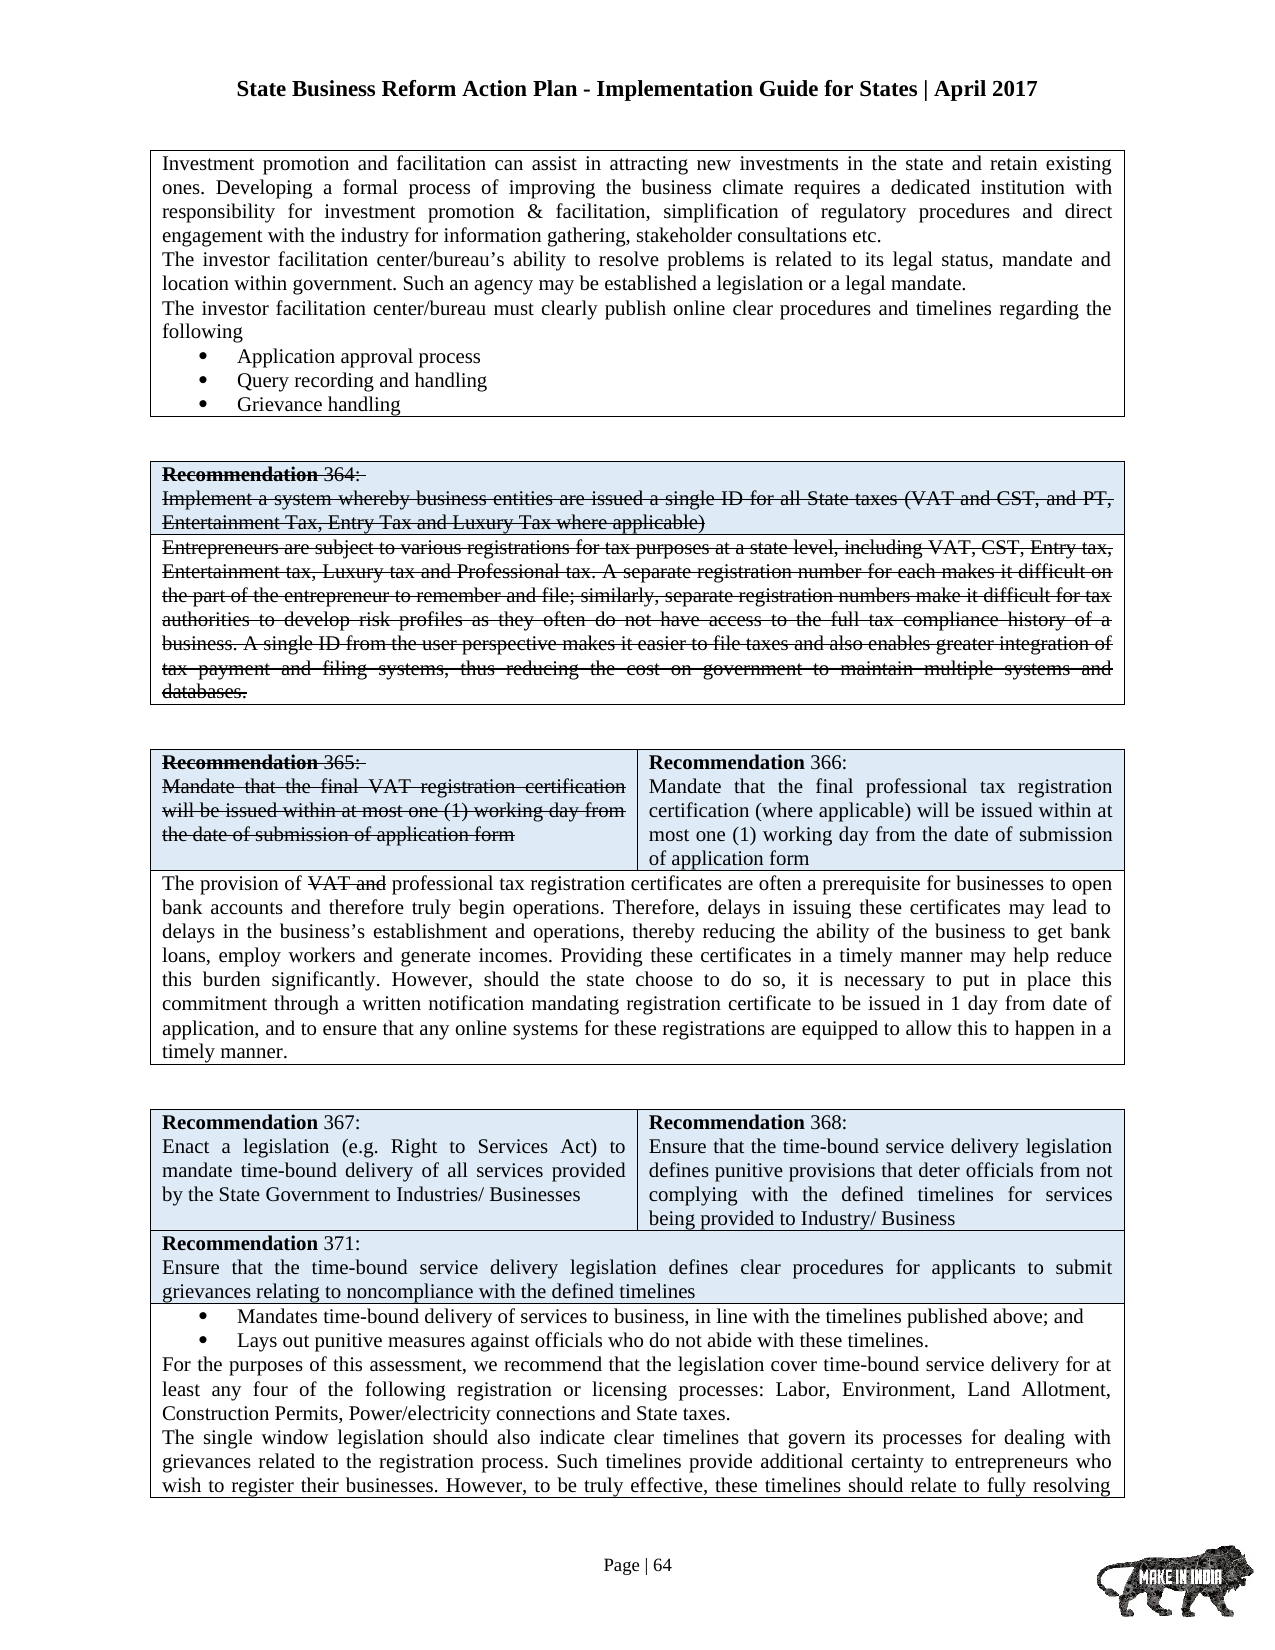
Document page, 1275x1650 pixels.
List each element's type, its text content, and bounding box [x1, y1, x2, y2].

table_cell Investment promotion and facilitation can assist in attracting new investments in the state and retain existing ones. Developing a formal process of improving the business climate requires a dedicated institution with responsibility for investment promotion & facilitation, simplification of regulatory procedures and direct engagement with the industry for information gathering, stakeholder consultations etc. The investor facilitation center/bureau’s ability to resolve problems is related to its legal status, mandate and location within government. Such an agency may be established a legislation or a legal mandate. The investor facilitation center/bureau must clearly publish online clear procedures and timelines regarding the following Application approval process Query recording and handling Grievance handling [151, 151, 1124, 416]
table_header Recommendation 368: Ensure that the time-bound service delivery legislation defines punitive provisions that deter officials from not complying with the defined timelines for services being provided to Industry/ Business [638, 1110, 1124, 1230]
table_cell The provision of VAT and professional tax registration certificates are often a prerequisite for businesses to open bank accounts and therefore truly begin operations. Therefore, delays in issuing these certificates may lead to delays in the business’s establishment and operations, thereby reducing the ability of the business to get bank loans, employ workers and generate incomes. Providing these certificates in a timely manner may help reduce this burden significantly. However, should the state choose to do so, it is necessary to put in place this commitment through a written notification mandating registration certificate to be issued in 1 day from date of application, and to ensure that any online systems for these registrations are equipped to allow this to happen in a timely manner. [151, 871, 1124, 1063]
table_header Recommendation 366: Mandate that the final professional tax registration certification (where applicable) will be issued within at most one (1) working day from the date of submission of application form [638, 750, 1124, 870]
table_header Recommendation 365: Mandate that the final VAT registration certification will be issued within at most one (1) working day from the date of submission of application form [151, 750, 637, 870]
table_cell Entrepreneurs are subject to various registrations for tax purposes at a state level, including VAT, CST, Entry tax, Entertainment tax, Luxury tax and Professional tax. A separate registration number for each makes it difficult on the part of the entrepreneur to remember and file; similarly, separate registration numbers make it difficult for tax authorities to develop risk profiles as they often do not have access to the full tax compliance history of a business. A single ID from the user perspective makes it easier to file taxes and also enables greater integration of tax payment and filing systems, thus reducing the cost on government to maintain multiple systems and databases. [151, 535, 1124, 703]
table_header Recommendation 367: Enact a legislation (e.g. Right to Services Act) to mandate time-bound delivery of all services provided by the State Government to Industries/ Businesses [151, 1110, 637, 1230]
table_cell Recommendation 371: Ensure that the time-bound service delivery legislation defines clear procedures for applicants to submit grievances relating to noncompliance with the defined timelines [151, 1231, 1124, 1303]
picture [1054, 1491, 1275, 1650]
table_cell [151, 1304, 1124, 1497]
table_header Recommendation 364: Implement a system whereby business entities are issued a single ID for all State taxes (VAT and CST, and PT, Entertainment Tax, Entry Tax and Luxury Tax where applicable) [151, 462, 1124, 534]
